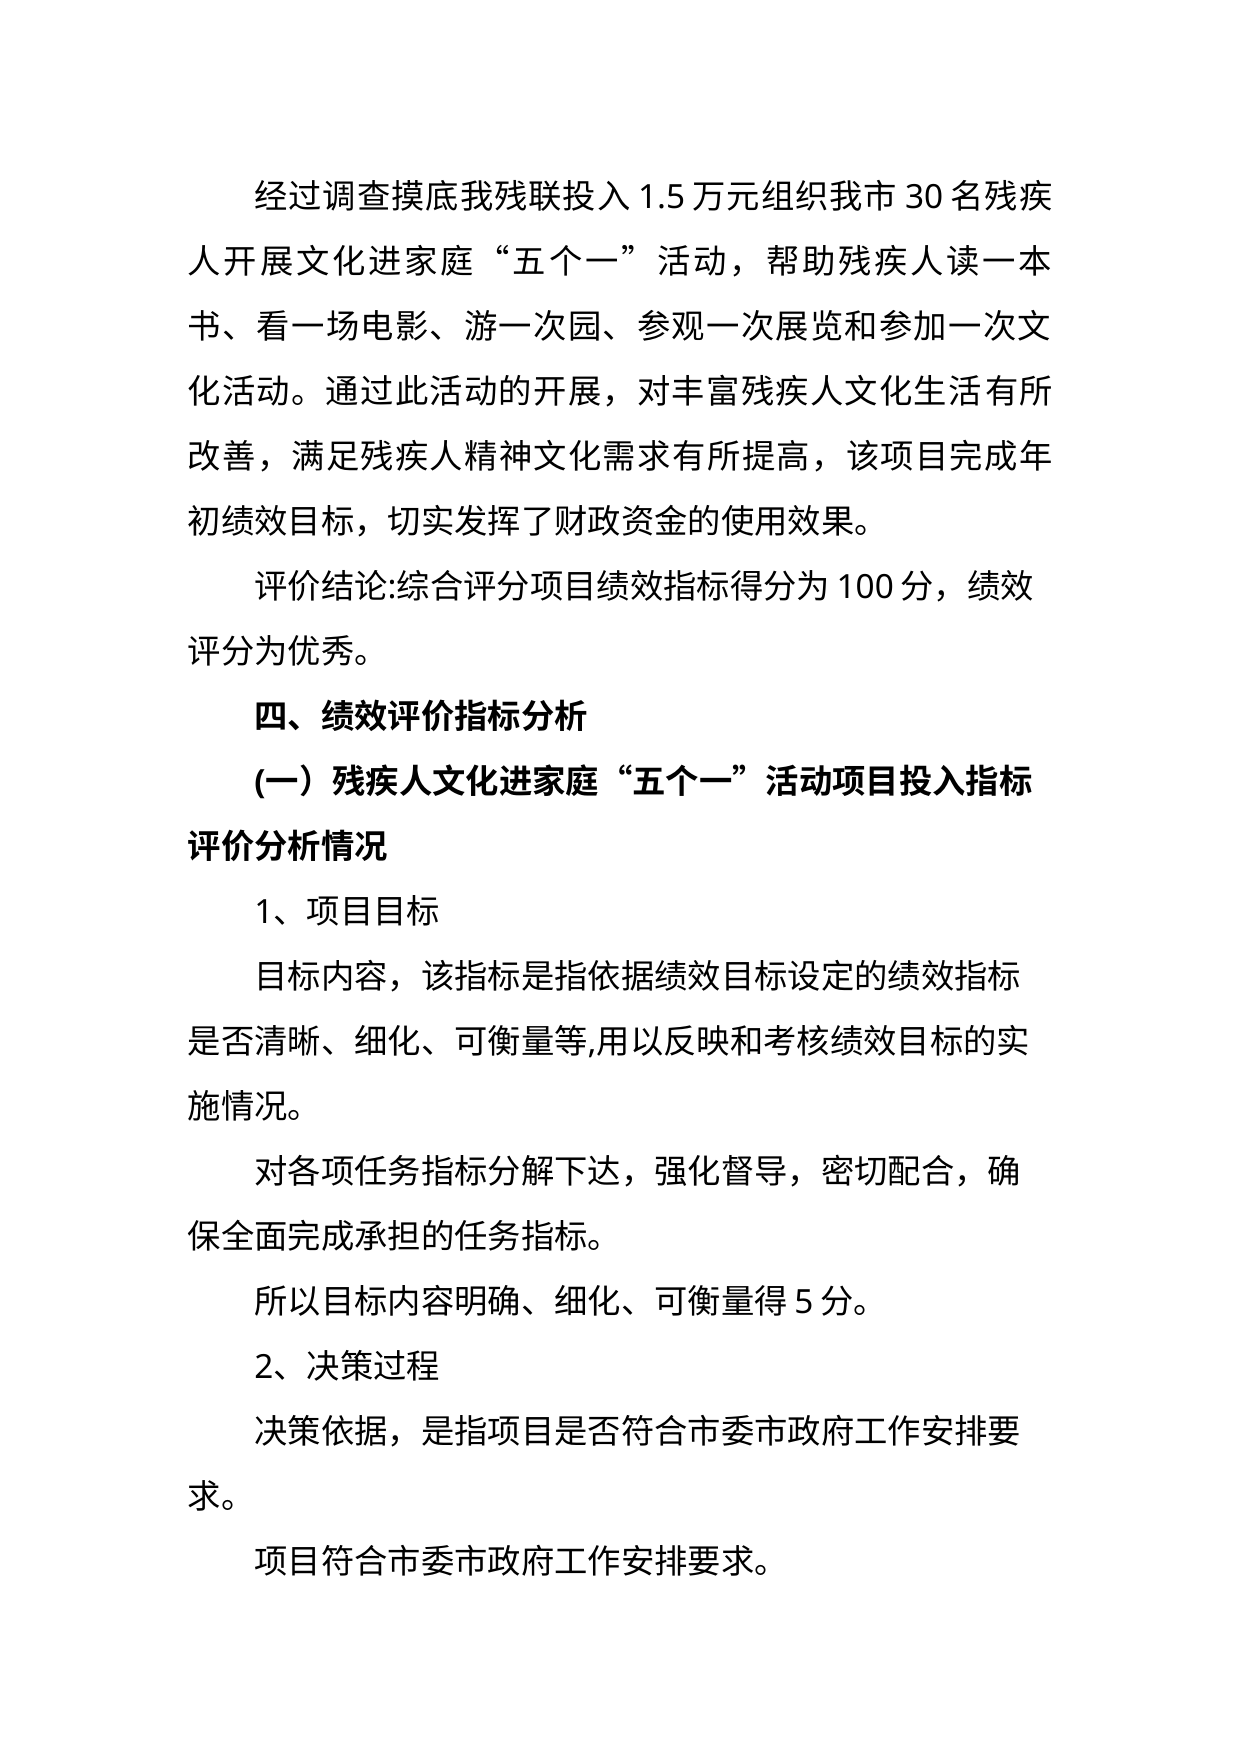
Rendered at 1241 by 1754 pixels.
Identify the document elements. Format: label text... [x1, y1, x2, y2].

text (一）残疾人文化进家庭“五个一”活动项目投入指标评价分析情况 [187, 747, 1053, 877]
text 目标内容，该指标是指依据绩效目标设定的绩效指标是否清晰、细化、可衡量等,用以反映和考核绩效目标的实施情况。 [187, 942, 1053, 1137]
text 2、决策过程 [187, 1332, 1053, 1397]
text 经过调查摸底我残联投入1.5万元组织我市30名残疾人开展文化进家庭“五个一”活动，帮助残疾人读一本书、看一场电影、游一次园、参观一次展览和参加一次文化活动。通过此活动的开展，对丰富残疾人文化生活有所改善，满足残疾人精神文化需求有所提高，该项目完成年初绩效目标，切实发挥了财政资金的使用效果。 [187, 162, 1053, 552]
text 评价结论:综合评分项目绩效指标得分为100分，绩效 [187, 552, 1053, 617]
text 决策依据，是指项目是否符合市委市政府工作安排要求。 [187, 1397, 1053, 1527]
text 项目符合市委市政府工作安排要求。 [187, 1527, 1053, 1592]
text 评分为优秀。 [187, 617, 1053, 682]
text 1、项目目标 [187, 877, 1053, 942]
text 对各项任务指标分解下达，强化督导，密切配合，确保全面完成承担的任务指标。 [187, 1137, 1053, 1267]
text 所以目标内容明确、细化、可衡量得5分。 [187, 1267, 1053, 1332]
text 四、绩效评价指标分析 [187, 682, 1053, 747]
